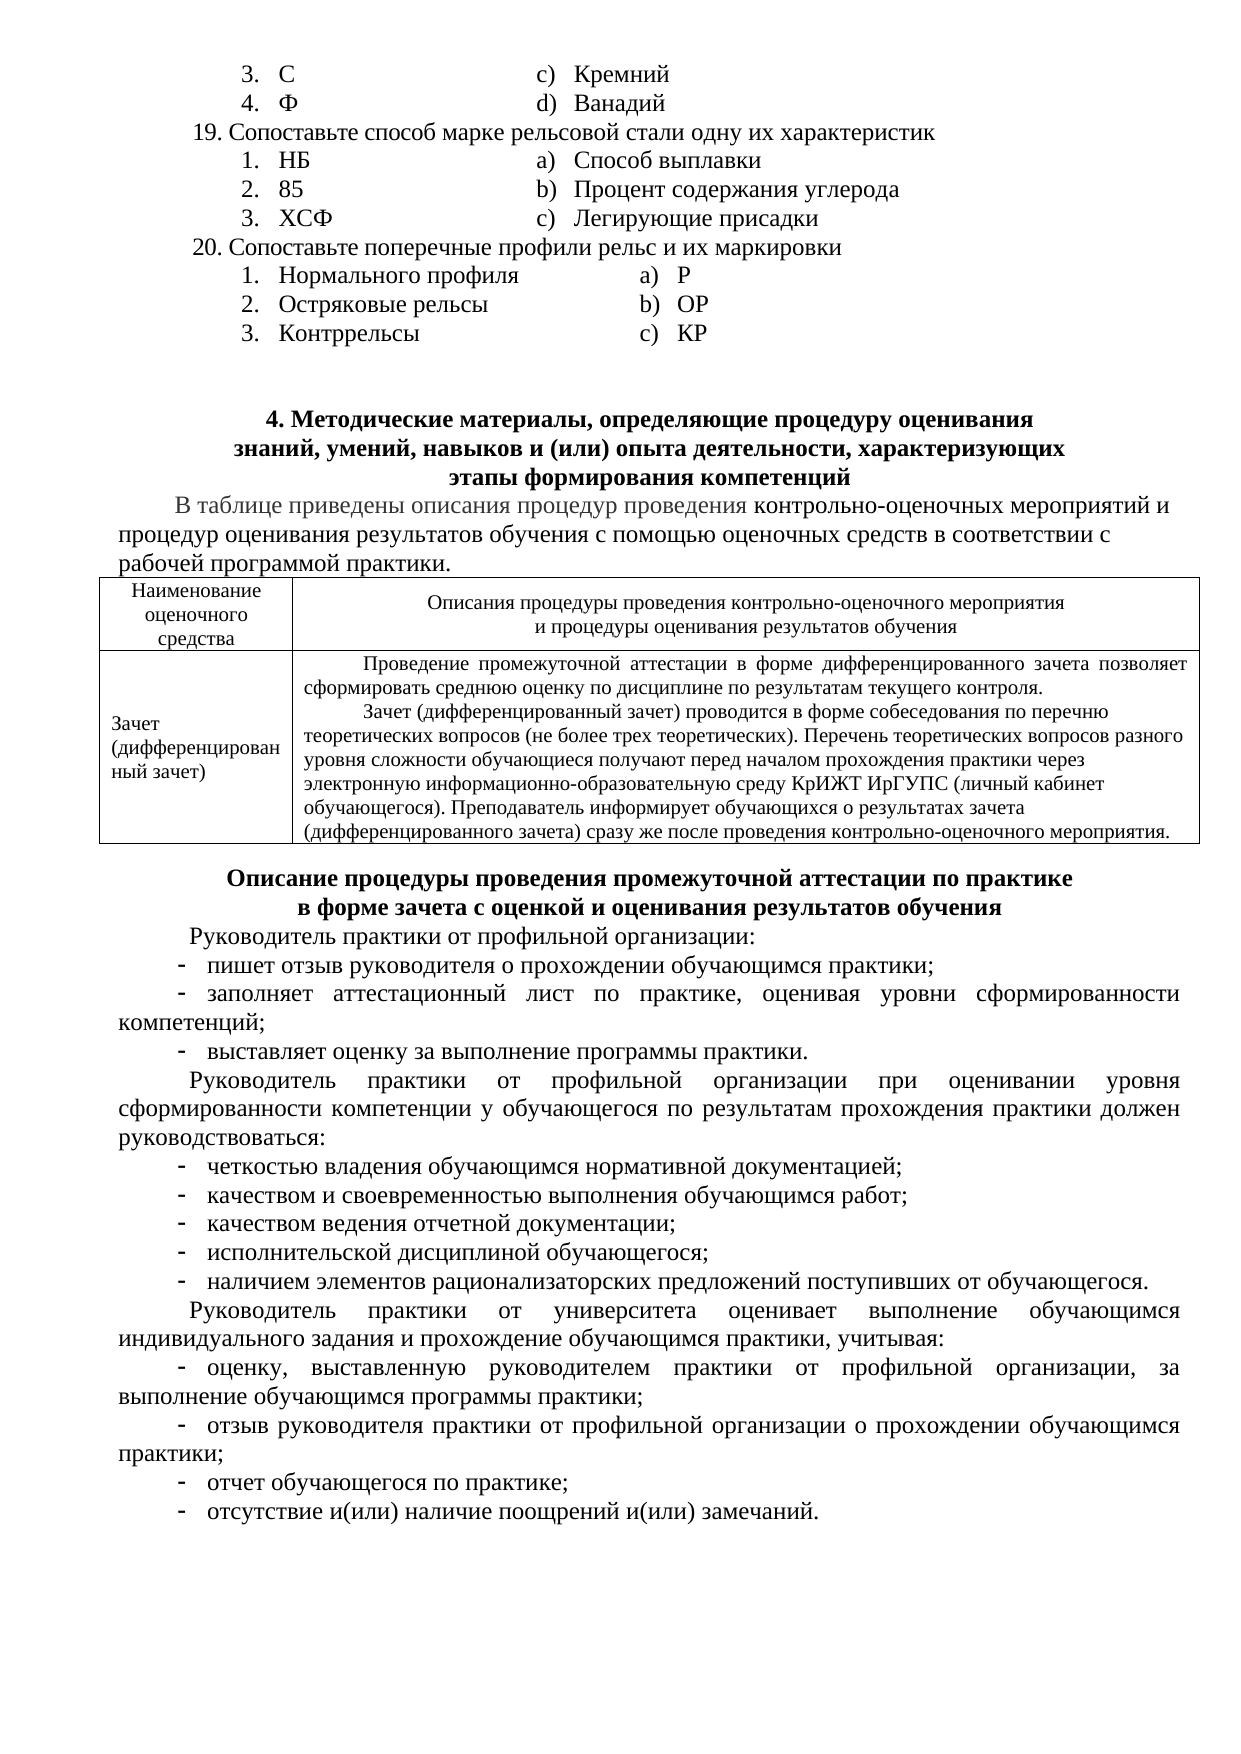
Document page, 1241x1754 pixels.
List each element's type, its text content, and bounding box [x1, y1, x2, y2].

table_cell Ванадий [487, 88, 1152, 117]
table_header Р [591, 260, 1240, 289]
table_cell Процент содержания углерода [487, 174, 1152, 203]
text этапы формирования компетенций [118, 462, 1181, 490]
text Руководитель практики от профильной организации: [118, 921, 1181, 950]
table_cell ХСФ [192, 203, 487, 232]
list четкостью владения обучающимся нормативной документацией; [118, 1151, 1181, 1180]
table_cell Зачет (дифференцированный зачет) [100, 651, 292, 843]
text Руководитель практики от университета оценивает выполнение обучающимся индивидуального задания и прохождение обучающимся практики, учитывая: [118, 1295, 1181, 1352]
list оценку, выставленную руководителем практики от профильной организации, за выполнение обучающимся программы практики; [118, 1352, 1181, 1410]
table_cell Легирующие присадки [487, 203, 1152, 232]
table_cell Ф [192, 88, 487, 117]
table_header НБ [192, 145, 487, 174]
text знаний, умений, навыков и (или) опыта деятельности, характеризующих [118, 433, 1181, 462]
table_cell 85 [192, 174, 487, 203]
list качеством ведения отчетной документации; [118, 1208, 1181, 1237]
table_cell ОР [591, 289, 1240, 318]
text 19. Сопоставьте способ марке рельсовой стали одну их характеристик [118, 117, 1181, 145]
table_cell С [192, 59, 487, 88]
table_cell Остряковые рельсы [192, 289, 591, 318]
list заполняет аттестационный лист по практике, оценивая уровни сформированности компетенций; [118, 978, 1181, 1036]
table_header Нормального профиля [192, 260, 591, 289]
list исполнительской дисциплиной обучающегося; [118, 1237, 1181, 1266]
list пишет отзыв руководителя о прохождении обучающимся практики; [118, 950, 1181, 978]
list отчет обучающегося по практике; [118, 1467, 1181, 1496]
text в форме зачета с оценкой и оценивания результатов обучения [118, 892, 1181, 921]
text 20. Сопоставьте поперечные профили рельс и их маркировки [118, 232, 1181, 260]
list наличием элементов рационализаторских предложений поступивших от обучающегося. [118, 1266, 1181, 1295]
text В таблице приведены описания процедур проведения контрольно-оценочных мероприятий и процедур оценивания результатов обучения с помощью оценочных средств в соответствии с рабочей программой практики. [118, 490, 1181, 577]
table_cell КР [591, 318, 1240, 347]
text Руководитель практики от профильной организации при оценивании уровня сформированности компетенции у обучающегося по результатам прохождения практики должен руководствоваться: [118, 1065, 1181, 1151]
list выставляет оценку за выполнение программы практики. [118, 1036, 1181, 1065]
table_header Описания процедуры проведения контрольно-оценочного мероприятия и процедуры оценивания результатов обучения [293, 578, 1199, 650]
table_cell Кремний [487, 59, 1152, 88]
text Описание процедуры проведения промежуточной аттестации по практике [118, 863, 1181, 892]
table_header Способ выплавки [487, 145, 1152, 174]
list отсутствие и(или) наличие поощрений и(или) замечаний. [118, 1496, 1181, 1525]
table_header Наименование оценочного средства [100, 578, 292, 650]
table_cell Контррельсы [192, 318, 591, 347]
table_cell Проведение промежуточной аттестации в форме дифференцированного зачета позволяет сформировать среднюю оценку по дисциплине по результатам текущего контроля. Зачет (дифференцированный зачет) проводится в форме собеседования по перечню теоретических вопросов (не более трех теоретических). Перечень теоретических вопросов разного уровня сложности обучающиеся получают перед началом прохождения практики через электронную информационно-образовательную среду КрИЖТ ИрГУПС (личный кабинет обучающегося). Преподаватель информирует обучающихся о результатах зачета (дифференцированного зачета) сразу же после проведения контрольно-оценочного мероприятия. [293, 651, 1199, 843]
text 4. Методические материалы, определяющие процедуру оценивания [118, 404, 1181, 433]
list отзыв руководителя практики от профильной организации о прохождении обучающимся практики; [118, 1410, 1181, 1467]
list качеством и своевременностью выполнения обучающимся работ; [118, 1180, 1181, 1208]
